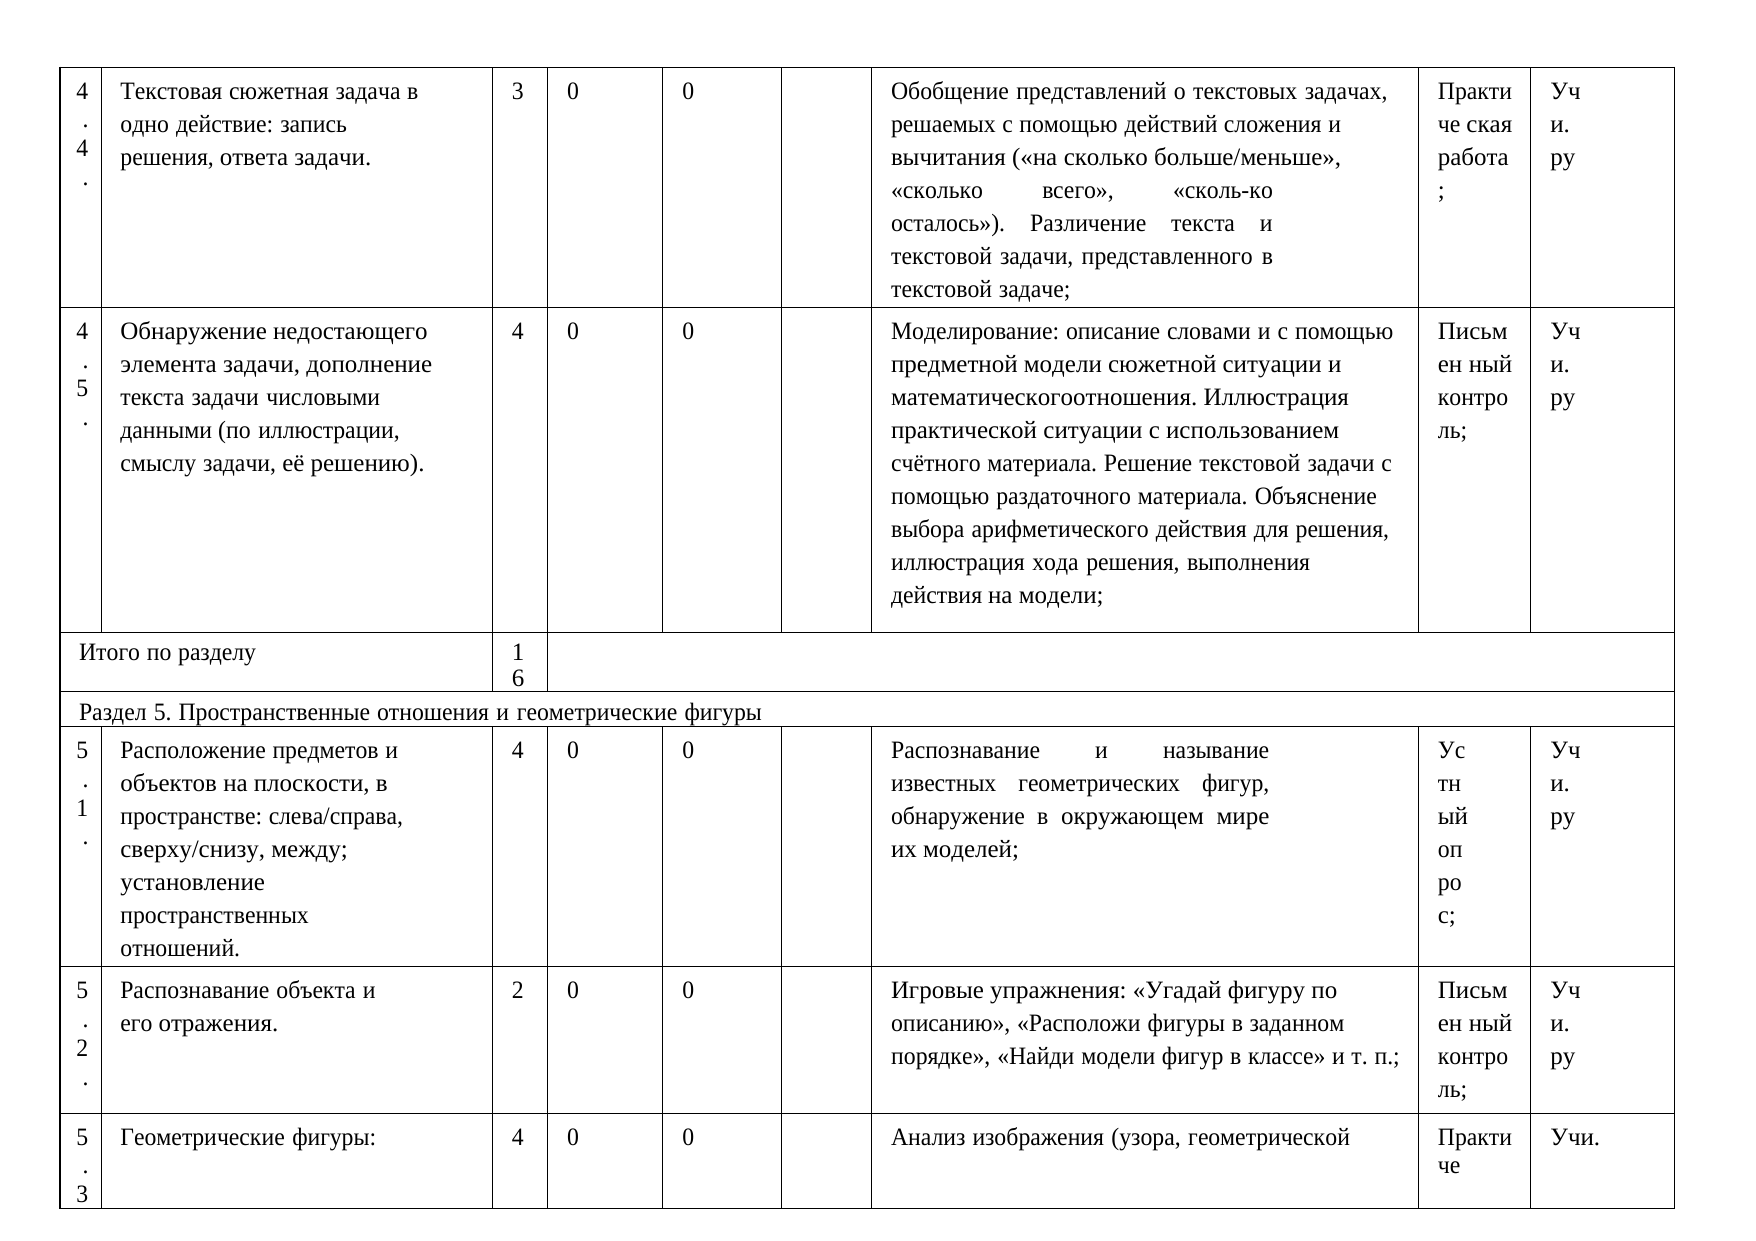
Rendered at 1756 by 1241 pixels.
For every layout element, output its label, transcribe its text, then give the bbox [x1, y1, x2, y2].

table_cell Учи. ру [1531, 967, 1674, 1112]
table_cell [782, 1114, 871, 1208]
table_cell Итого по разделу [61, 633, 492, 691]
table_cell 4 [493, 308, 547, 632]
table_header 0 [548, 68, 662, 307]
table_header Практиче ская работа; [1419, 68, 1530, 307]
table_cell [102, 1114, 492, 1208]
table_cell [782, 727, 871, 966]
table_header 0 [663, 68, 781, 307]
table_cell 0 [548, 1114, 662, 1208]
table_cell 0 [663, 308, 781, 632]
table_cell Устн ый опро с; [1419, 727, 1530, 966]
table_cell Обнаружение недостающего элемента задачи, дополнение текста задачи числовыми данными (по иллюстрации, смыслу задачи, её решению). [102, 308, 492, 632]
table_cell Распознавание и называние известных геометрических фигур, обнаружение в окружающем мире их моделей; [872, 727, 1418, 966]
table_cell 4.5. [61, 308, 101, 632]
table_header [782, 68, 871, 307]
table_header 4.4. [61, 68, 101, 307]
table_cell 4 [493, 1114, 547, 1208]
table_cell [782, 967, 871, 1112]
table_cell 0 [663, 967, 781, 1112]
table_cell Письмен ный контроль; [1419, 308, 1530, 632]
table_cell 0 [663, 727, 781, 966]
table_cell Расположение предметов и объектов на плоскости, в пространстве: слева/справа, сверху/снизу, между; установление пространственных отношений. [102, 727, 492, 966]
table_header Учи. ру [1531, 68, 1674, 307]
table_cell [548, 633, 1674, 691]
table_cell Учи. ру [1531, 727, 1674, 966]
table_cell 2 [493, 967, 547, 1112]
table_cell Письмен ный контроль; [1419, 967, 1530, 1112]
table_cell 0 [548, 308, 662, 632]
table_cell 16 [493, 633, 547, 691]
table_cell Моделирование: описание словами и с помощью предметной модели сюжетной ситуации и математическогоотношения. Иллюстрация практической ситуации с использованием счётного материала. Решение текстовой задачи с помощью раздаточного материала. Объяснение выбора арифметического действия для решения, иллюстрация хода решения, выполнения действия на модели; [872, 308, 1418, 632]
table_cell 5.2. [61, 967, 101, 1112]
table_cell 0 [548, 967, 662, 1112]
table_cell 5.3. [61, 1114, 101, 1208]
table_cell Практиче [1419, 1114, 1530, 1208]
table_cell [782, 308, 871, 632]
table_cell 5.1. [61, 727, 101, 966]
table_header Текстовая сюжетная задача в одно действие: запись решения, ответа задачи. [102, 68, 492, 307]
table_header Обобщение представлений о текстовых задачах, решаемых с помощью действий сложения и вычитания («на сколько больше/меньше», «сколько всего», «сколь-ко осталось»). Различение текста и текстовой задачи, представленного в текстовой задаче; [872, 68, 1418, 307]
table_cell Учи. [1531, 1114, 1674, 1208]
table_cell Раздел 5. Пространственные отношения и геометрические фигуры [61, 692, 1674, 726]
table_cell 0 [548, 727, 662, 966]
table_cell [872, 1114, 1418, 1208]
table_cell Учи. ру [1531, 308, 1674, 632]
table_cell Распознавание объекта и его отражения. [102, 967, 492, 1112]
table_header 3 [493, 68, 547, 307]
table_cell 0 [663, 1114, 781, 1208]
table_cell Игровые упражнения: «Угадай фигуру по описанию», «Расположи фигуры в заданном порядке», «Найди модели фигур в классе» и т. п.; [872, 967, 1418, 1112]
table_cell 4 [493, 727, 547, 966]
